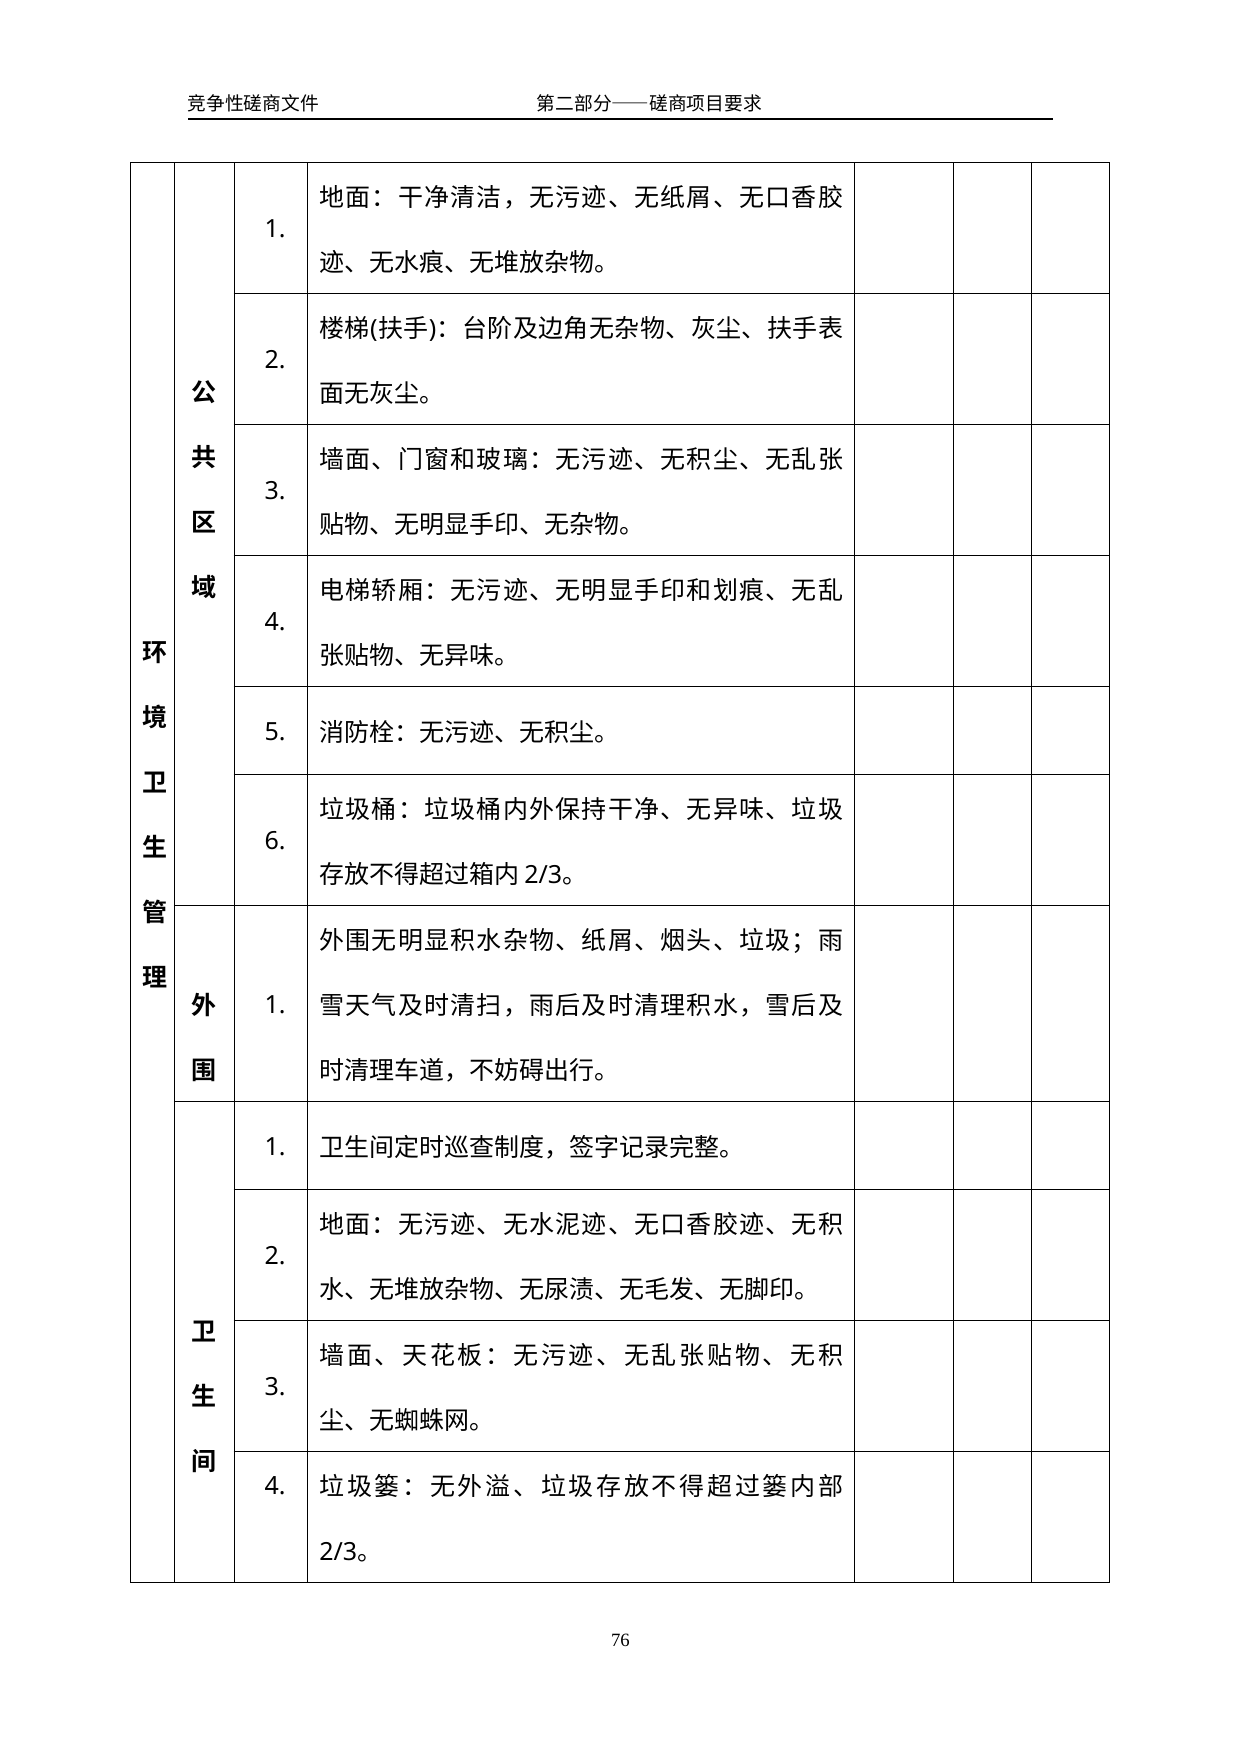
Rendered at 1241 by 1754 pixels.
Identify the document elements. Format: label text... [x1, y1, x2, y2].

table_cell [1032, 906, 1109, 1101]
table_cell [1032, 1102, 1109, 1189]
table_cell 墙面、天花板：无污迹、无乱张贴物、无积尘、无蜘蛛网。 [308, 1321, 854, 1451]
table_cell 垃圾桶：垃圾桶内外保持干净、无异味、垃圾存放不得超过箱内2/3。 [308, 775, 854, 905]
table_cell [954, 906, 1031, 1101]
table_cell [235, 687, 307, 774]
table_cell 电梯轿厢：无污迹、无明显手印和划痕、无乱张贴物、无异味。 [308, 556, 854, 686]
table_cell [1032, 687, 1109, 774]
table_cell [855, 1190, 953, 1320]
table_cell [1032, 425, 1109, 555]
table_cell [1032, 1452, 1109, 1582]
table_cell [1032, 556, 1109, 686]
table_cell [954, 163, 1031, 293]
table_cell [954, 1321, 1031, 1451]
table_cell 地面：干净清洁，无污迹、无纸屑、无口香胶迹、无水痕、无堆放杂物。 [308, 163, 854, 293]
table_cell [855, 556, 953, 686]
table_cell [855, 775, 953, 905]
table_cell [235, 1321, 307, 1451]
table_cell 卫生间定时巡查制度，签字记录完整。 [308, 1102, 854, 1189]
table_cell [1032, 163, 1109, 293]
table_cell [855, 687, 953, 774]
table_cell 公 共 区 域 [175, 163, 234, 905]
table_cell [1032, 1321, 1109, 1451]
table_cell [235, 294, 307, 424]
table_cell 外围无明显积水杂物、纸屑、烟头、垃圾；雨雪天气及时清扫，雨后及时清理积水，雪后及时清理车道，不妨碍出行。 [308, 906, 854, 1101]
table_cell [954, 1190, 1031, 1320]
table_cell [235, 163, 307, 293]
table_cell 消防栓：无污迹、无积尘。 [308, 687, 854, 774]
table_cell [1032, 1190, 1109, 1320]
table_cell [855, 1102, 953, 1189]
table_cell 垃圾篓：无外溢、垃圾存放不得超过篓内部2/3。 [308, 1452, 854, 1582]
table_cell [1032, 294, 1109, 424]
table_cell 外围 [175, 906, 234, 1101]
table_cell [855, 1452, 953, 1582]
table_cell [954, 775, 1031, 905]
table_cell 卫 生 间 [175, 1102, 234, 1582]
table_cell [954, 1102, 1031, 1189]
table_cell [235, 1190, 307, 1320]
table_cell [235, 556, 307, 686]
table_cell 环 境 卫 生 管 理 [131, 163, 174, 1582]
table_cell [954, 294, 1031, 424]
table_cell [855, 294, 953, 424]
table_cell [1032, 775, 1109, 905]
table_cell [235, 425, 307, 555]
table_cell [954, 556, 1031, 686]
table_cell [954, 1452, 1031, 1582]
table_cell [235, 1102, 307, 1189]
table_cell [235, 1452, 307, 1582]
table_cell 地面：无污迹、无水泥迹、无口香胶迹、无积水、无堆放杂物、无尿渍、无毛发、无脚印。 [308, 1190, 854, 1320]
table_cell [954, 687, 1031, 774]
table_cell 墙面、门窗和玻璃：无污迹、无积尘、无乱张贴物、无明显手印、无杂物。 [308, 425, 854, 555]
table_cell [855, 1321, 953, 1451]
table_cell [855, 906, 953, 1101]
table_cell [855, 163, 953, 293]
table_cell [235, 775, 307, 905]
table_cell [855, 425, 953, 555]
table_cell [954, 425, 1031, 555]
table_cell [235, 906, 307, 1101]
table_cell 楼梯(扶手)：台阶及边角无杂物、灰尘、扶手表面无灰尘。 [308, 294, 854, 424]
